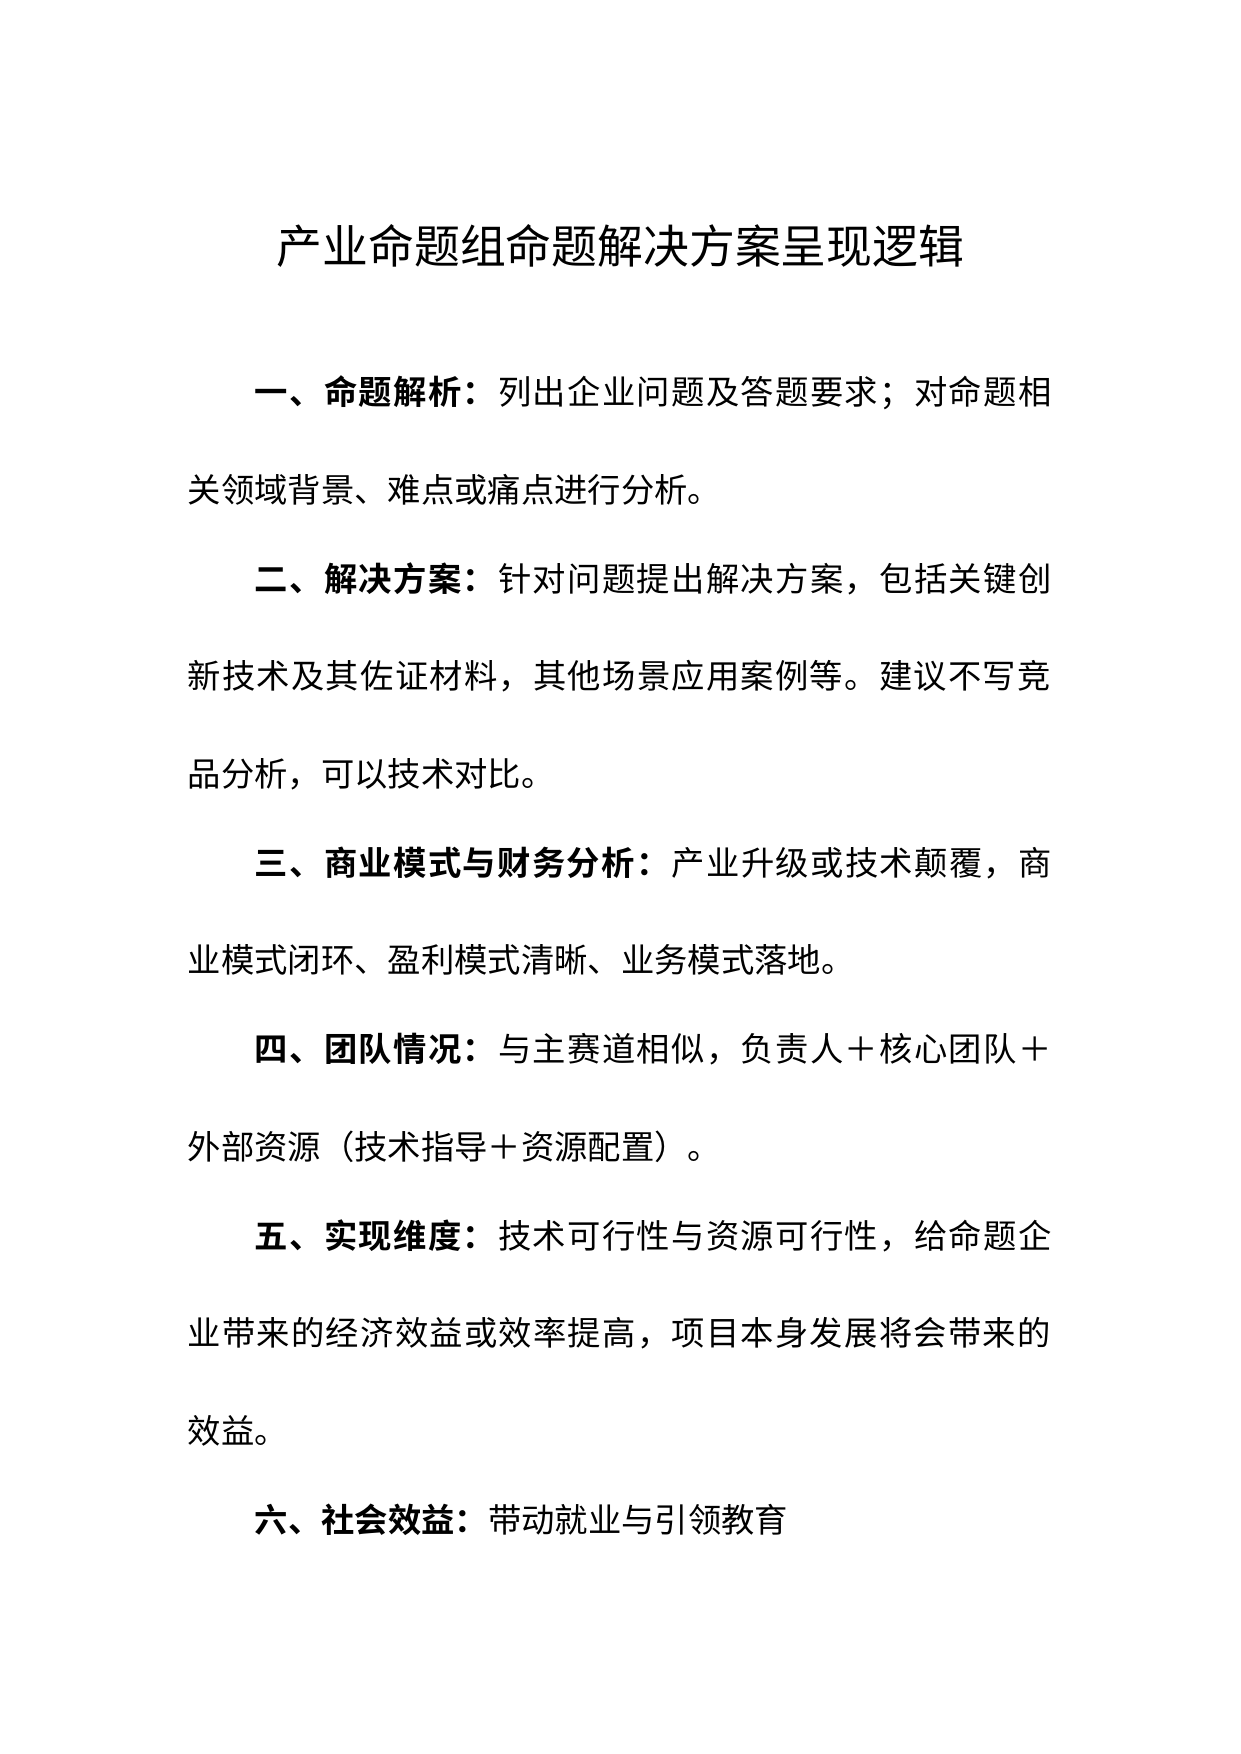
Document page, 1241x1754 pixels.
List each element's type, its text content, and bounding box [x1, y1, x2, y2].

text 一、命题解析：列出企业问题及答题要求；对命题相关领域背景、难点或痛点进行分析。 [187, 358, 1053, 520]
text 四、团队情况：与主赛道相似，负责人＋核心团队＋外部资源（技术指导＋资源配置）。 [187, 1015, 1053, 1177]
text 六、社会效益：带动就业与引领教育 [187, 1485, 1053, 1550]
text 产业命题组命题解决方案呈现逻辑 [187, 194, 1053, 292]
text 二、解决方案：针对问题提出解决方案，包括关键创新技术及其佐证材料，其他场景应用案例等。建议不写竞品分析，可以技术对比。 [187, 544, 1053, 804]
text 三、商业模式与财务分析：产业升级或技术颠覆，商业模式闭环、盈利模式清晰、业务模式落地。 [187, 828, 1053, 991]
text 五、实现维度：技术可行性与资源可行性，给命题企业带来的经济效益或效率提高，项目本身发展将会带来的效益。 [187, 1201, 1053, 1461]
